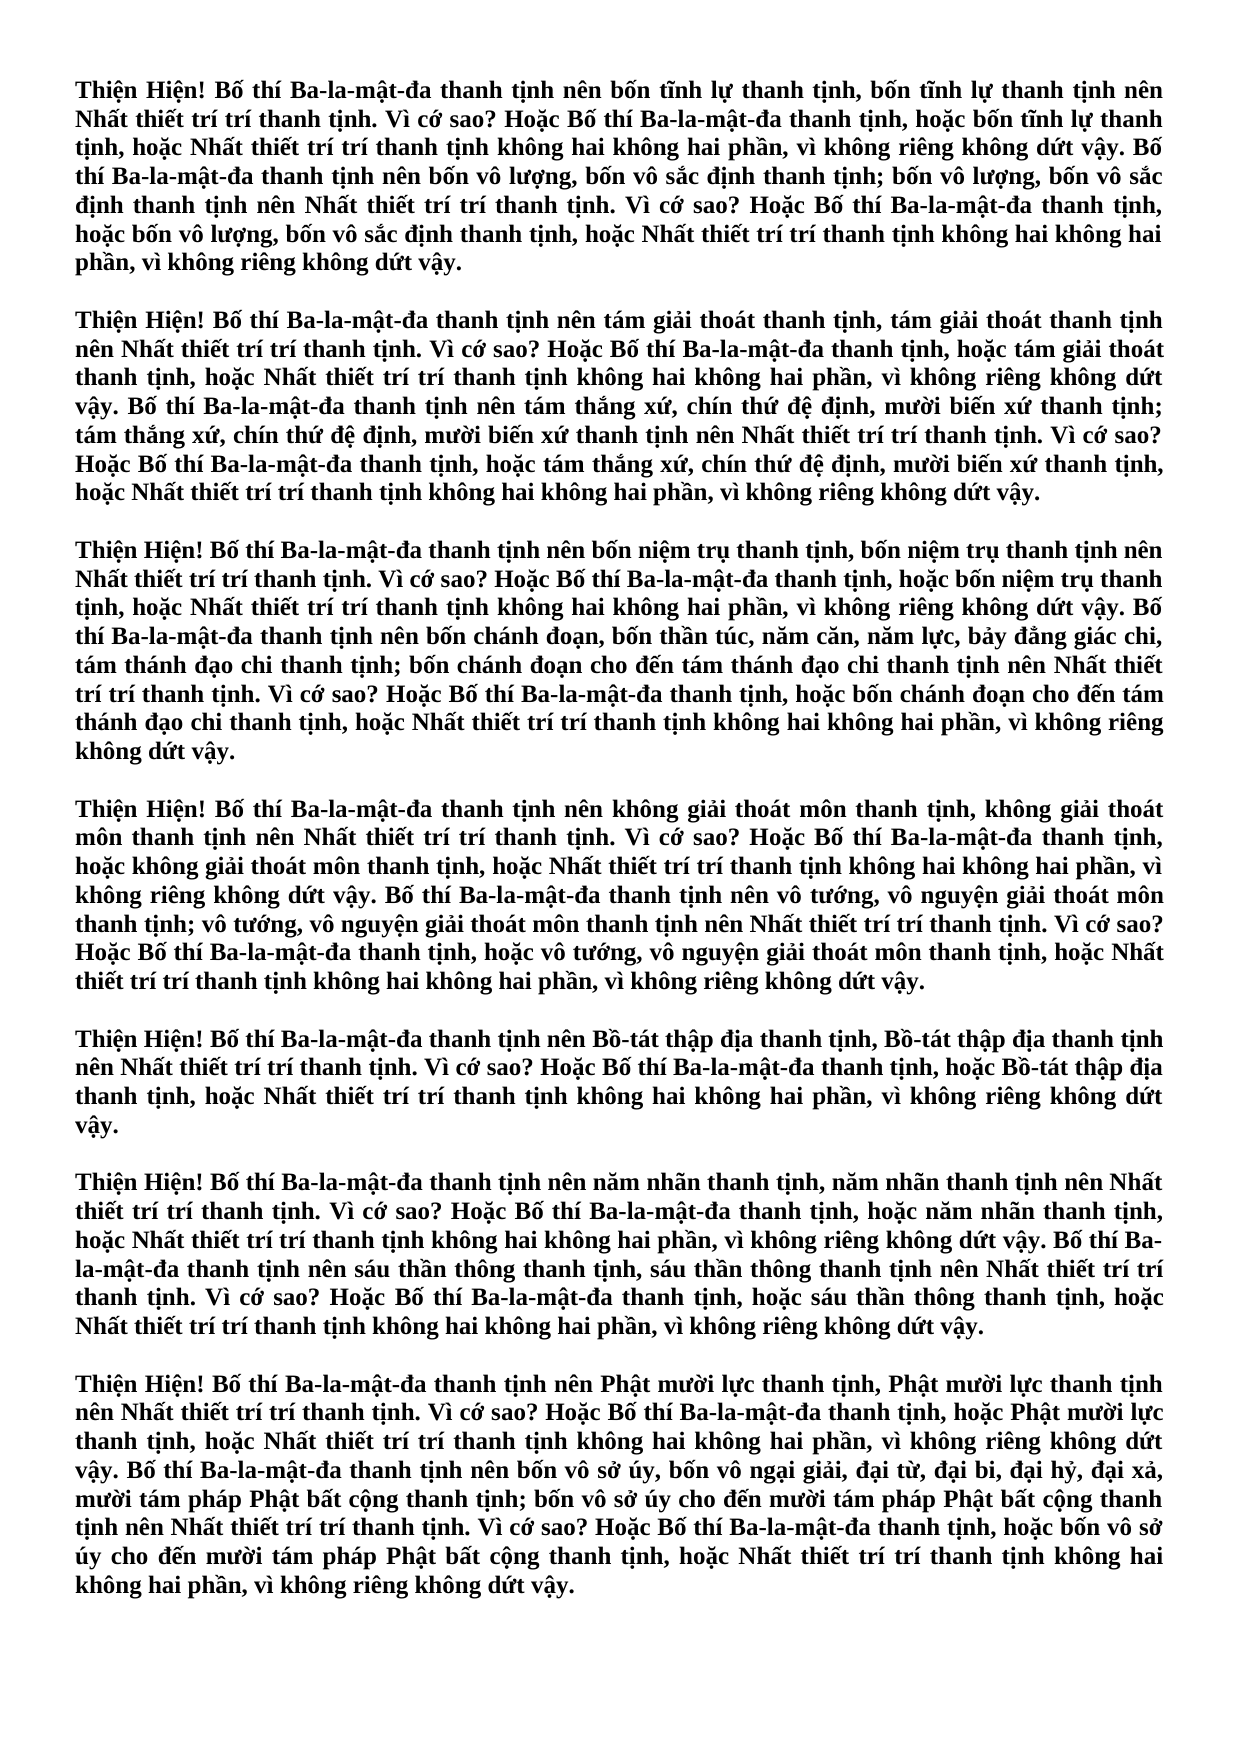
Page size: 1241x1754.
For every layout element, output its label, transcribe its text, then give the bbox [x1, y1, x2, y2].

text Thiện Hiện! Bố thí Ba-la-mật-đa thanh tịnh nên Bồ-tát thập địa thanh tịnh, Bồ-tát thập địa thanh tịnh nên Nhất thiết trí trí thanh tịnh. Vì cớ sao? Hoặc Bố thí Ba-la-mật-đa thanh tịnh, hoặc Bồ-tát thập địa thanh tịnh, hoặc Nhất thiết trí trí thanh tịnh không hai không hai phần, vì không riêng không dứt vậy. [75, 1024, 1165, 1139]
text Thiện Hiện! Bố thí Ba-la-mật-đa thanh tịnh nên tám giải thoát thanh tịnh, tám giải thoát thanh tịnh nên Nhất thiết trí trí thanh tịnh. Vì cớ sao? Hoặc Bố thí Ba-la-mật-đa thanh tịnh, hoặc tám giải thoát thanh tịnh, hoặc Nhất thiết trí trí thanh tịnh không hai không hai phần, vì không riêng không dứt vậy. Bố thí Ba-la-mật-đa thanh tịnh nên tám thắng xứ, chín thứ đệ định, mười biến xứ thanh tịnh; tám thắng xứ, chín thứ đệ định, mười biến xứ thanh tịnh nên Nhất thiết trí trí thanh tịnh. Vì cớ sao? Hoặc Bố thí Ba-la-mật-đa thanh tịnh, hoặc tám thắng xứ, chín thứ đệ định, mười biến xứ thanh tịnh, hoặc Nhất thiết trí trí thanh tịnh không hai không hai phần, vì không riêng không dứt vậy. [75, 305, 1165, 506]
text Thiện Hiện! Bố thí Ba-la-mật-đa thanh tịnh nên Phật mười lực thanh tịnh, Phật mười lực thanh tịnh nên Nhất thiết trí trí thanh tịnh. Vì cớ sao? Hoặc Bố thí Ba-la-mật-đa thanh tịnh, hoặc Phật mười lực thanh tịnh, hoặc Nhất thiết trí trí thanh tịnh không hai không hai phần, vì không riêng không dứt vậy. Bố thí Ba-la-mật-đa thanh tịnh nên bốn vô sở úy, bốn vô ngại giải, đại từ, đại bi, đại hỷ, đại xả, mười tám pháp Phật bất cộng thanh tịnh; bốn vô sở úy cho đến mười tám pháp Phật bất cộng thanh tịnh nên Nhất thiết trí trí thanh tịnh. Vì cớ sao? Hoặc Bố thí Ba-la-mật-đa thanh tịnh, hoặc bốn vô sở úy cho đến mười tám pháp Phật bất cộng thanh tịnh, hoặc Nhất thiết trí trí thanh tịnh không hai không hai phần, vì không riêng không dứt vậy. [75, 1369, 1165, 1599]
text Thiện Hiện! Bố thí Ba-la-mật-đa thanh tịnh nên bốn tĩnh lự thanh tịnh, bốn tĩnh lự thanh tịnh nên Nhất thiết trí trí thanh tịnh. Vì cớ sao? Hoặc Bố thí Ba-la-mật-đa thanh tịnh, hoặc bốn tĩnh lự thanh tịnh, hoặc Nhất thiết trí trí thanh tịnh không hai không hai phần, vì không riêng không dứt vậy. Bố thí Ba-la-mật-đa thanh tịnh nên bốn vô lượng, bốn vô sắc định thanh tịnh; bốn vô lượng, bốn vô sắc định thanh tịnh nên Nhất thiết trí trí thanh tịnh. Vì cớ sao? Hoặc Bố thí Ba-la-mật-đa thanh tịnh, hoặc bốn vô lượng, bốn vô sắc định thanh tịnh, hoặc Nhất thiết trí trí thanh tịnh không hai không hai phần, vì không riêng không dứt vậy. [75, 75, 1165, 276]
text Thiện Hiện! Bố thí Ba-la-mật-đa thanh tịnh nên không giải thoát môn thanh tịnh, không giải thoát môn thanh tịnh nên Nhất thiết trí trí thanh tịnh. Vì cớ sao? Hoặc Bố thí Ba-la-mật-đa thanh tịnh, hoặc không giải thoát môn thanh tịnh, hoặc Nhất thiết trí trí thanh tịnh không hai không hai phần, vì không riêng không dứt vậy. Bố thí Ba-la-mật-đa thanh tịnh nên vô tướng, vô nguyện giải thoát môn thanh tịnh; vô tướng, vô nguyện giải thoát môn thanh tịnh nên Nhất thiết trí trí thanh tịnh. Vì cớ sao? Hoặc Bố thí Ba-la-mật-đa thanh tịnh, hoặc vô tướng, vô nguyện giải thoát môn thanh tịnh, hoặc Nhất thiết trí trí thanh tịnh không hai không hai phần, vì không riêng không dứt vậy. [75, 794, 1165, 995]
text Thiện Hiện! Bố thí Ba-la-mật-đa thanh tịnh nên năm nhãn thanh tịnh, năm nhãn thanh tịnh nên Nhất thiết trí trí thanh tịnh. Vì cớ sao? Hoặc Bố thí Ba-la-mật-đa thanh tịnh, hoặc năm nhãn thanh tịnh, hoặc Nhất thiết trí trí thanh tịnh không hai không hai phần, vì không riêng không dứt vậy. Bố thí Ba-la-mật-đa thanh tịnh nên sáu thần thông thanh tịnh, sáu thần thông thanh tịnh nên Nhất thiết trí trí thanh tịnh. Vì cớ sao? Hoặc Bố thí Ba-la-mật-đa thanh tịnh, hoặc sáu thần thông thanh tịnh, hoặc Nhất thiết trí trí thanh tịnh không hai không hai phần, vì không riêng không dứt vậy. [75, 1167, 1165, 1340]
text Thiện Hiện! Bố thí Ba-la-mật-đa thanh tịnh nên bốn niệm trụ thanh tịnh, bốn niệm trụ thanh tịnh nên Nhất thiết trí trí thanh tịnh. Vì cớ sao? Hoặc Bố thí Ba-la-mật-đa thanh tịnh, hoặc bốn niệm trụ thanh tịnh, hoặc Nhất thiết trí trí thanh tịnh không hai không hai phần, vì không riêng không dứt vậy. Bố thí Ba-la-mật-đa thanh tịnh nên bốn chánh đoạn, bốn thần túc, năm căn, năm lực, bảy đẳng giác chi, tám thánh đạo chi thanh tịnh; bốn chánh đoạn cho đến tám thánh đạo chi thanh tịnh nên Nhất thiết trí trí thanh tịnh. Vì cớ sao? Hoặc Bố thí Ba-la-mật-đa thanh tịnh, hoặc bốn chánh đoạn cho đến tám thánh đạo chi thanh tịnh, hoặc Nhất thiết trí trí thanh tịnh không hai không hai phần, vì không riêng không dứt vậy. [75, 535, 1165, 765]
